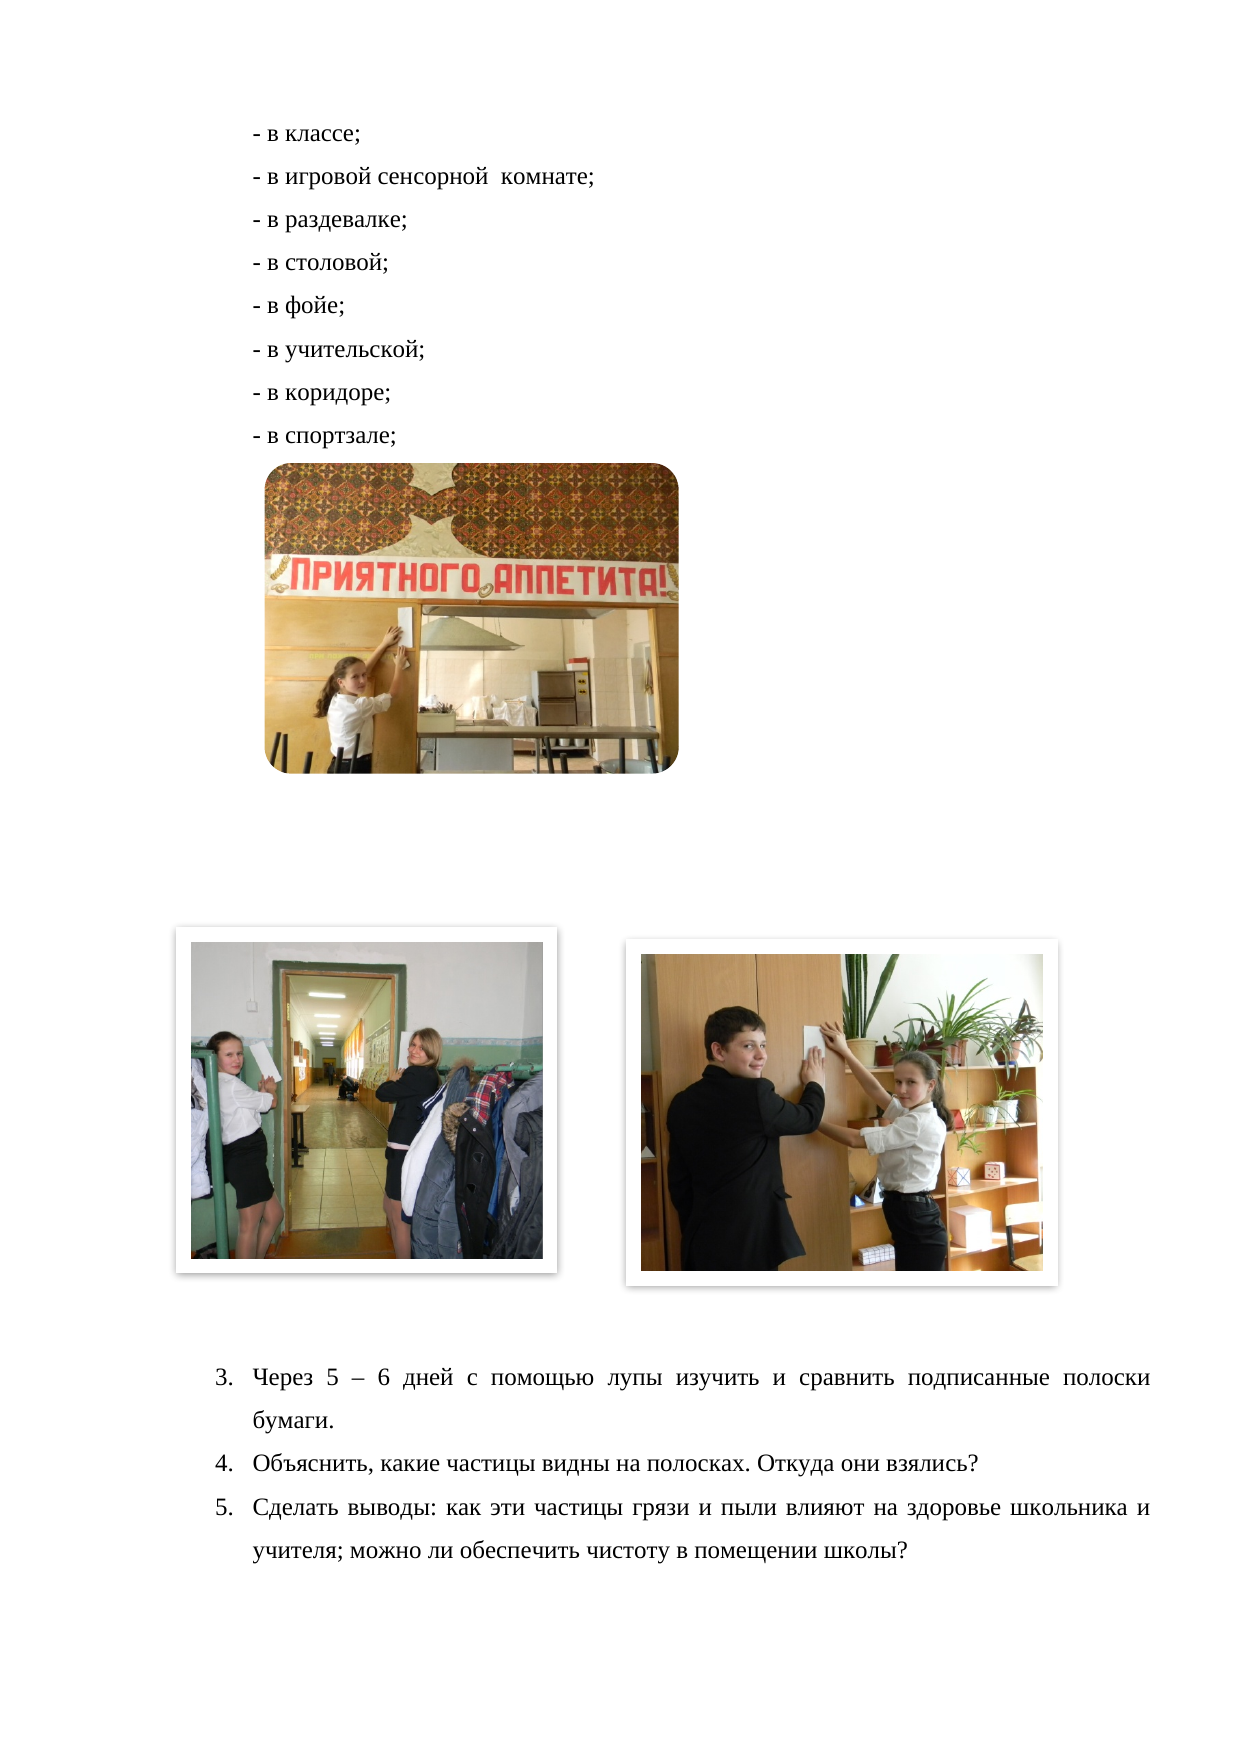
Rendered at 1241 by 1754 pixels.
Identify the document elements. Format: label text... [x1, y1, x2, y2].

list Сделать выводы: как эти частицы грязи и пыли влияют на здоровье школьника и учителя; можно ли обеспечить чистоту в помещении школы? [215, 1492, 1152, 1563]
list - в коридоре; [252, 377, 1152, 406]
list - в игровой сенсорной комнате; [252, 161, 1152, 190]
list - в раздевалке; [252, 204, 1152, 233]
list - в столовой; [252, 247, 1152, 276]
picture [191, 942, 543, 1259]
list - в спортзале; [252, 420, 1152, 449]
list - в классе; [252, 118, 1152, 147]
picture [264, 463, 679, 774]
list Через 5 – 6 дней с помощью лупы изучить и сравнить подписанные полоски бумаги. [215, 1362, 1152, 1434]
picture [641, 954, 1043, 1271]
list Объяснить, какие частицы видны на полосках. Откуда они взялись? [215, 1448, 1152, 1477]
list - в фойе; [252, 291, 1152, 319]
list - в учительской; [252, 334, 1152, 362]
